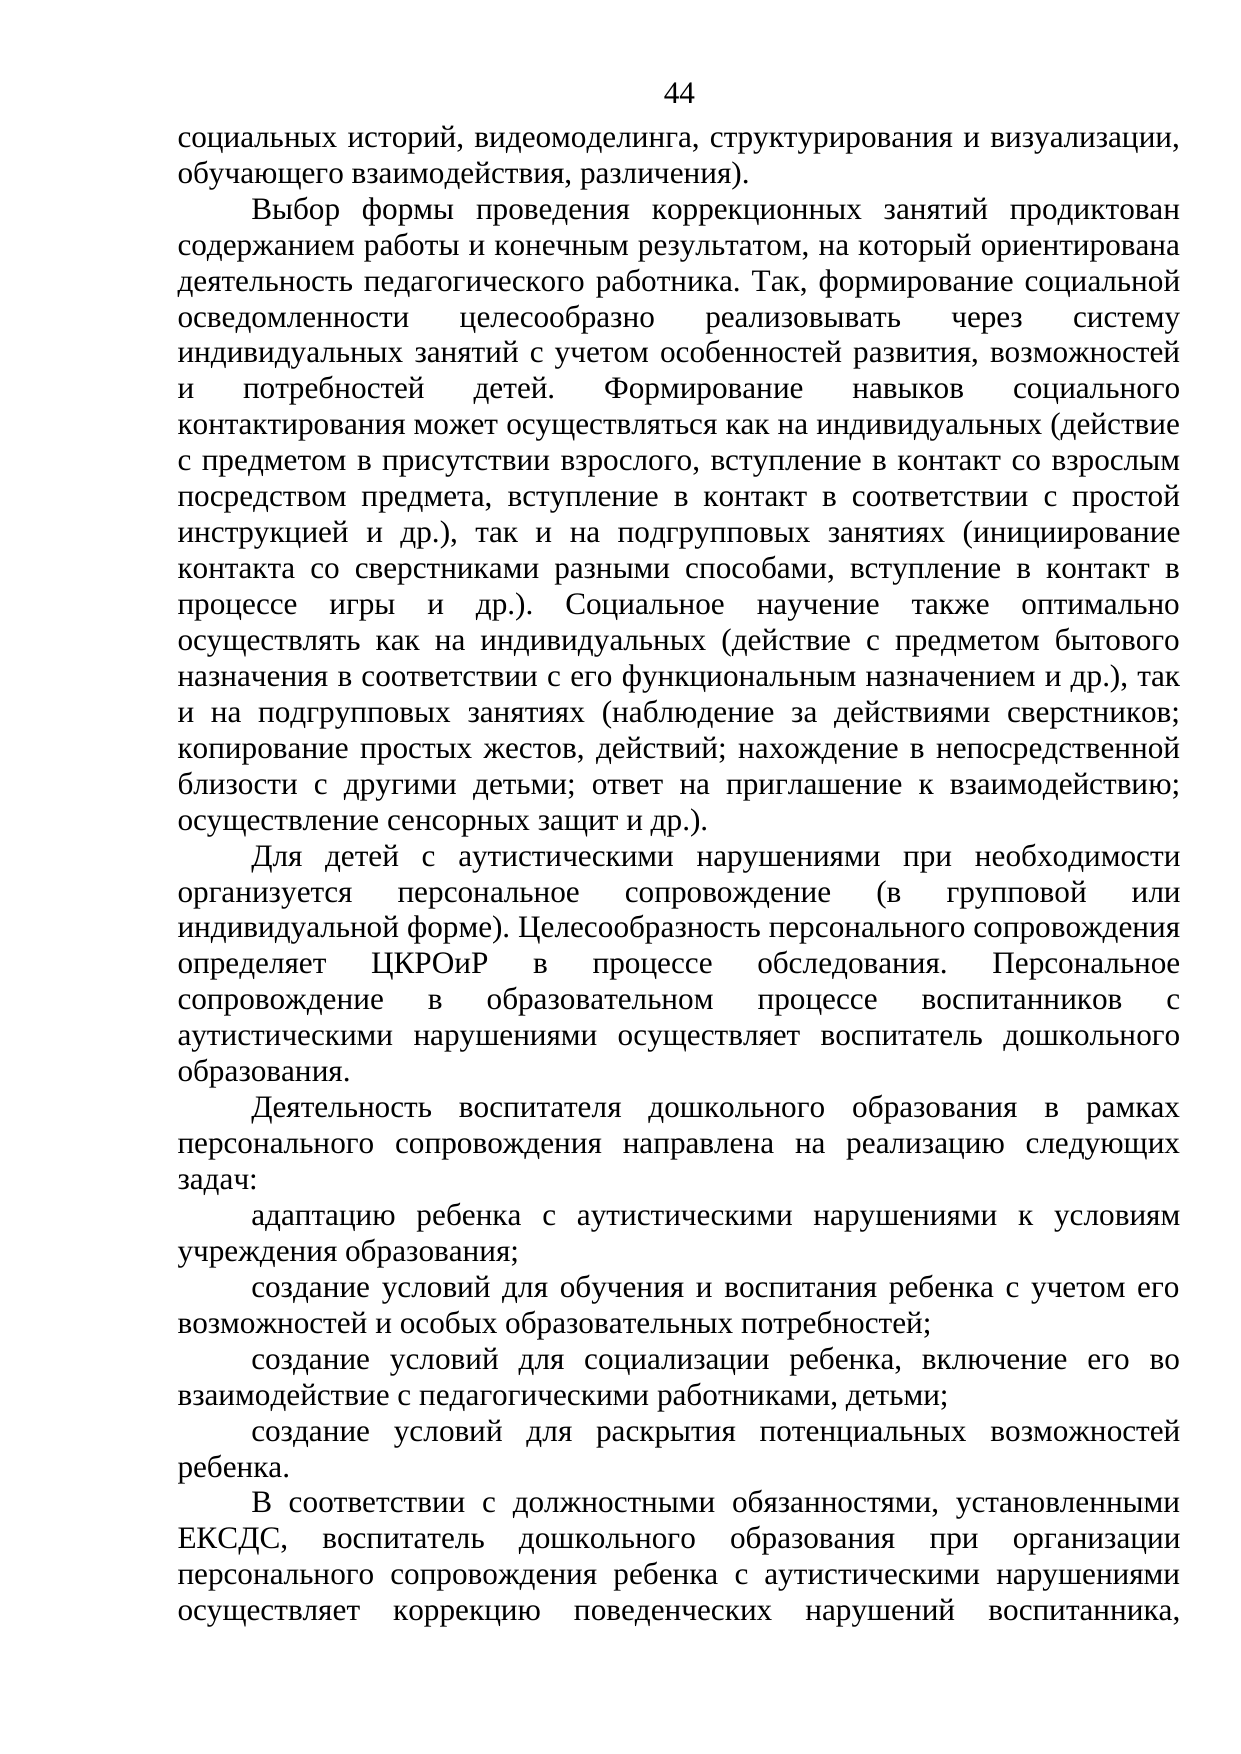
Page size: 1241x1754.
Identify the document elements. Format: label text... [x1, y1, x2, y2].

text Выбор формы проведения коррекционных занятий продиктован содержанием работы и конечным результатом, на который ориентирована деятельность педагогического работника. Так, формирование социальной осведомленности целесообразно реализовывать через систему индивидуальных занятий с учетом особенностей развития, возможностей и потребностей детей. Формирование навыков социального контактирования может осуществляться как на индивидуальных (действие с предметом в присутствии взрослого, вступление в контакт со взрослым посредством предмета, вступление в контакт в соответствии с простой инструкцией и др.), так и на подгрупповых занятиях (инициирование контакта со сверстниками разными способами, вступление в контакт в процессе игры и др.). Социальное научение также оптимально осуществлять как на индивидуальных (действие с предметом бытового назначения в соответствии с его функциональным назначением и др.), так и на подгрупповых занятиях (наблюдение за действиями сверстников; копирование простых жестов, действий; нахождение в непосредственной близости с другими детьми; ответ на приглашение к взаимодействию; осуществление сенсорных защит и др.). [177, 190, 1181, 837]
text адаптацию ребенка с аутистическими нарушениями к условиям учреждения образования; [177, 1196, 1181, 1268]
text Для детей с аутистическими нарушениями при необходимости организуется персональное сопровождение (в групповой или индивидуальной форме). Целесообразность персонального сопровождения определяет ЦКРОиР в процессе обследования. Персональное сопровождение в образовательном процессе воспитанников с аутистическими нарушениями осуществляет воспитатель дошкольного образования. [177, 837, 1181, 1088]
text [177, 1484, 1181, 1627]
text создание условий для раскрытия потенциальных возможностей ребенка. [177, 1412, 1181, 1484]
text создание условий для социализации ребенка, включение его во взаимодействие с педагогическими работниками, детьми; [177, 1340, 1181, 1412]
text создание условий для обучения и воспитания ребенка с учетом его возможностей и особых образовательных потребностей; [177, 1268, 1181, 1340]
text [177, 118, 1181, 190]
text Деятельность воспитателя дошкольного образования в рамках персонального сопровождения направлена на реализацию следующих задач: [177, 1088, 1181, 1196]
